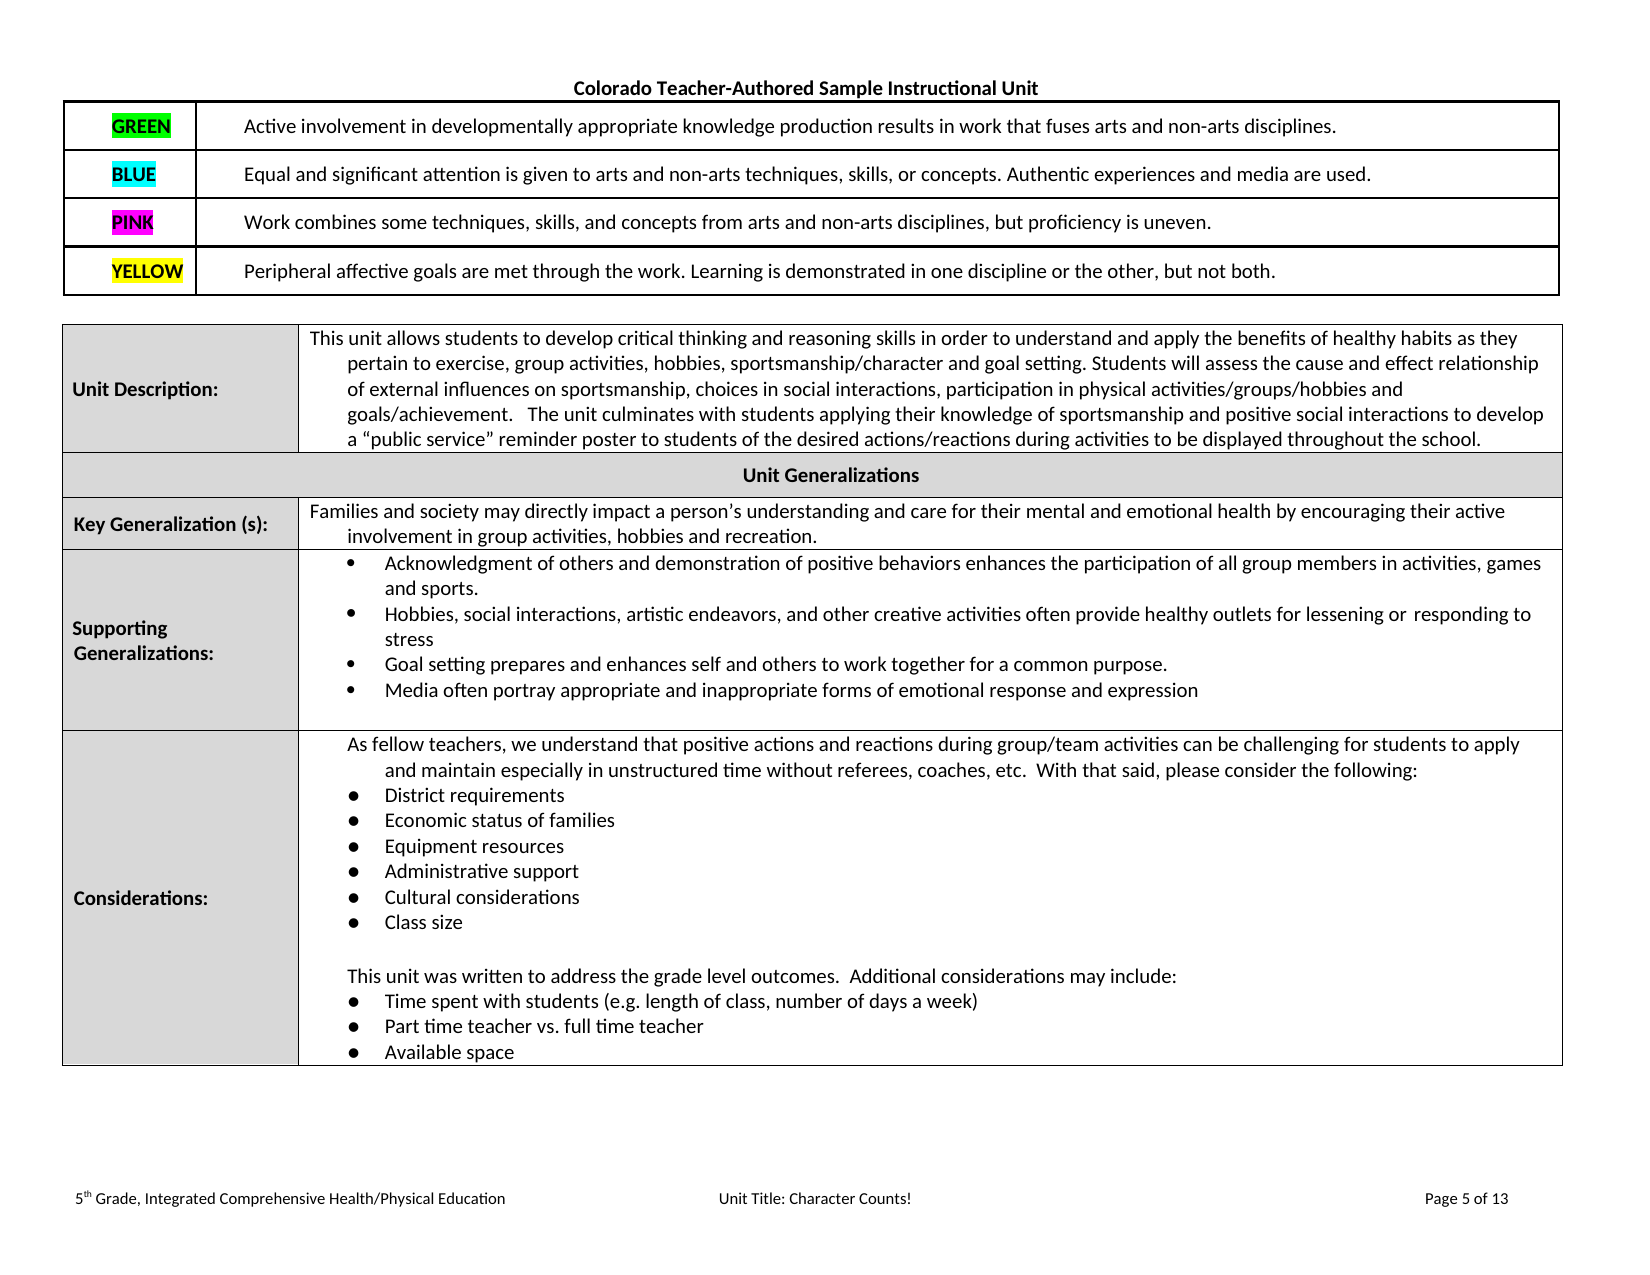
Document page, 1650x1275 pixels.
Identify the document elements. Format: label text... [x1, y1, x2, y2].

table_header Unit Description: [63, 325, 298, 452]
table_cell Work combines some techniques, skills, and concepts from arts and non-arts disciplines, but proficiency is uneven. [197, 199, 1558, 245]
table_cell BLUE [65, 151, 195, 197]
table_header This unit allows students to develop critical thinking and reasoning skills in order to understand and apply the benefits of healthy habits as they pertain to exercise, group activities, hobbies, sportsmanship/character and goal setting. Students will assess the cause and effect relationship of external influences on sportsmanship, choices in social interactions, participation in physical activities/groups/hobbies and goals/achievement. The unit culminates with students applying their knowledge of sportsmanship and positive social interactions to develop a “public service” reminder poster to students of the desired actions/reactions during activities to be displayed throughout the school. [299, 325, 1562, 452]
table_cell Considerations: [63, 731, 298, 1064]
table_cell Families and society may directly impact a person’s understanding and care for their mental and emotional health by encouraging their active involvement in group activities, hobbies and recreation. [299, 498, 1562, 549]
table_cell Supporting Generalizations: [63, 550, 298, 730]
table_cell Key Generalization (s): [63, 498, 298, 549]
table_header GREEN [65, 103, 195, 149]
table_cell Equal and significant attention is given to arts and non-arts techniques, skills, or concepts. Authentic experiences and media are used. [197, 151, 1558, 197]
table_cell As fellow teachers, we understand that positive actions and reactions during group/team activities can be challenging for students to apply and maintain especially in unstructured time without referees, coaches, etc. With that said, please consider the following: District requirements Economic status of families Equipment resources Administrative support Cultural considerations Class size This unit was written to address the grade level outcomes. Additional considerations may include: Time spent with students (e.g. length of class, number of days a week) Part time teacher vs. full time teacher Available space [299, 731, 1562, 1064]
table_cell PINK [65, 199, 195, 245]
table_cell Acknowledgment of others and demonstration of positive behaviors enhances the participation of all group members in activities, games and sports. Hobbies, social interactions, artistic endeavors, and other creative activities often provide healthy outlets for lessening or responding to stress Goal setting prepares and enhances self and others to work together for a common purpose. Media often portray appropriate and inappropriate forms of emotional response and expression [299, 550, 1562, 730]
table_cell Unit Generalizations [63, 453, 1562, 497]
table_cell YELLOW [65, 248, 195, 294]
table_cell Peripheral affective goals are met through the work. Learning is demonstrated in one discipline or the other, but not both. [197, 248, 1558, 294]
table_header Active involvement in developmentally appropriate knowledge production results in work that fuses arts and non-arts disciplines. [197, 103, 1558, 149]
